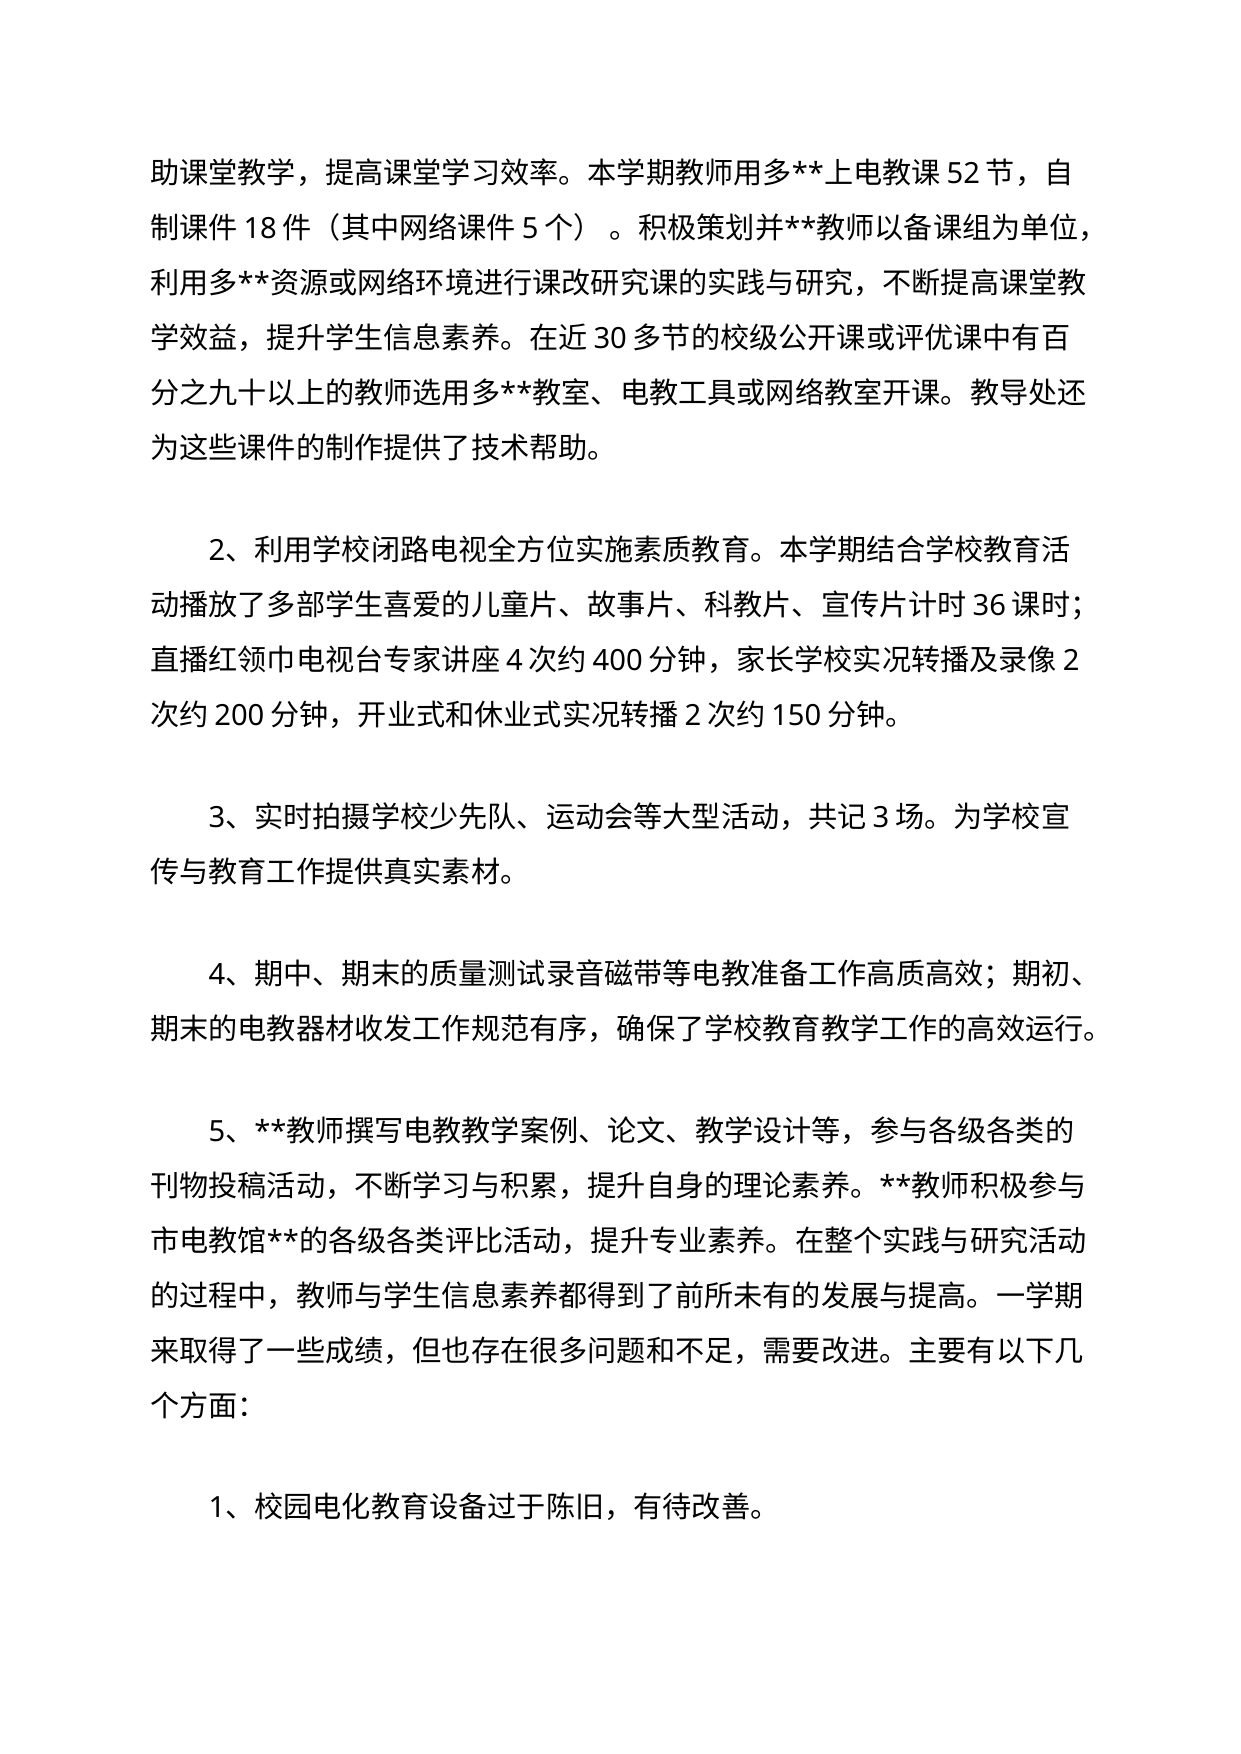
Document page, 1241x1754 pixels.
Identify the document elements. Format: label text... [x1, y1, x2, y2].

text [150, 150, 1090, 467]
text 2、利用学校闭路电视全方位实施素质教育。本学期结合学校教育活动播放了多部学生喜爱的儿童片、故事片、科教片、宣传片计时36课时；直播红领巾电视台专家讲座4次约400分钟，家长学校实况转播及录像2次约200分钟，开业式和休业式实况转播2次约150分钟。 [150, 527, 1090, 734]
text 5、**教师撰写电教教学案例、论文、教学设计等，参与各级各类的刊物投稿活动，不断学习与积累，提升自身的理论素养。**教师积极参与市电教馆**的各级各类评比活动，提升专业素养。在整个实践与研究活动的过程中，教师与学生信息素养都得到了前所未有的发展与提高。一学期来取得了一些成绩，但也存在很多问题和不足，需要改进。主要有以下几个方面： [150, 1107, 1090, 1424]
text 4、期中、期末的质量测试录音磁带等电教准备工作高质高效；期初、期末的电教器材收发工作规范有序，确保了学校教育教学工作的高效运行。 [150, 951, 1090, 1048]
text 1、校园电化教育设备过于陈旧，有待改善。 [150, 1484, 1090, 1526]
text 3、实时拍摄学校少先队、运动会等大型活动，共记3场。为学校宣传与教育工作提供真实素材。 [150, 794, 1090, 891]
